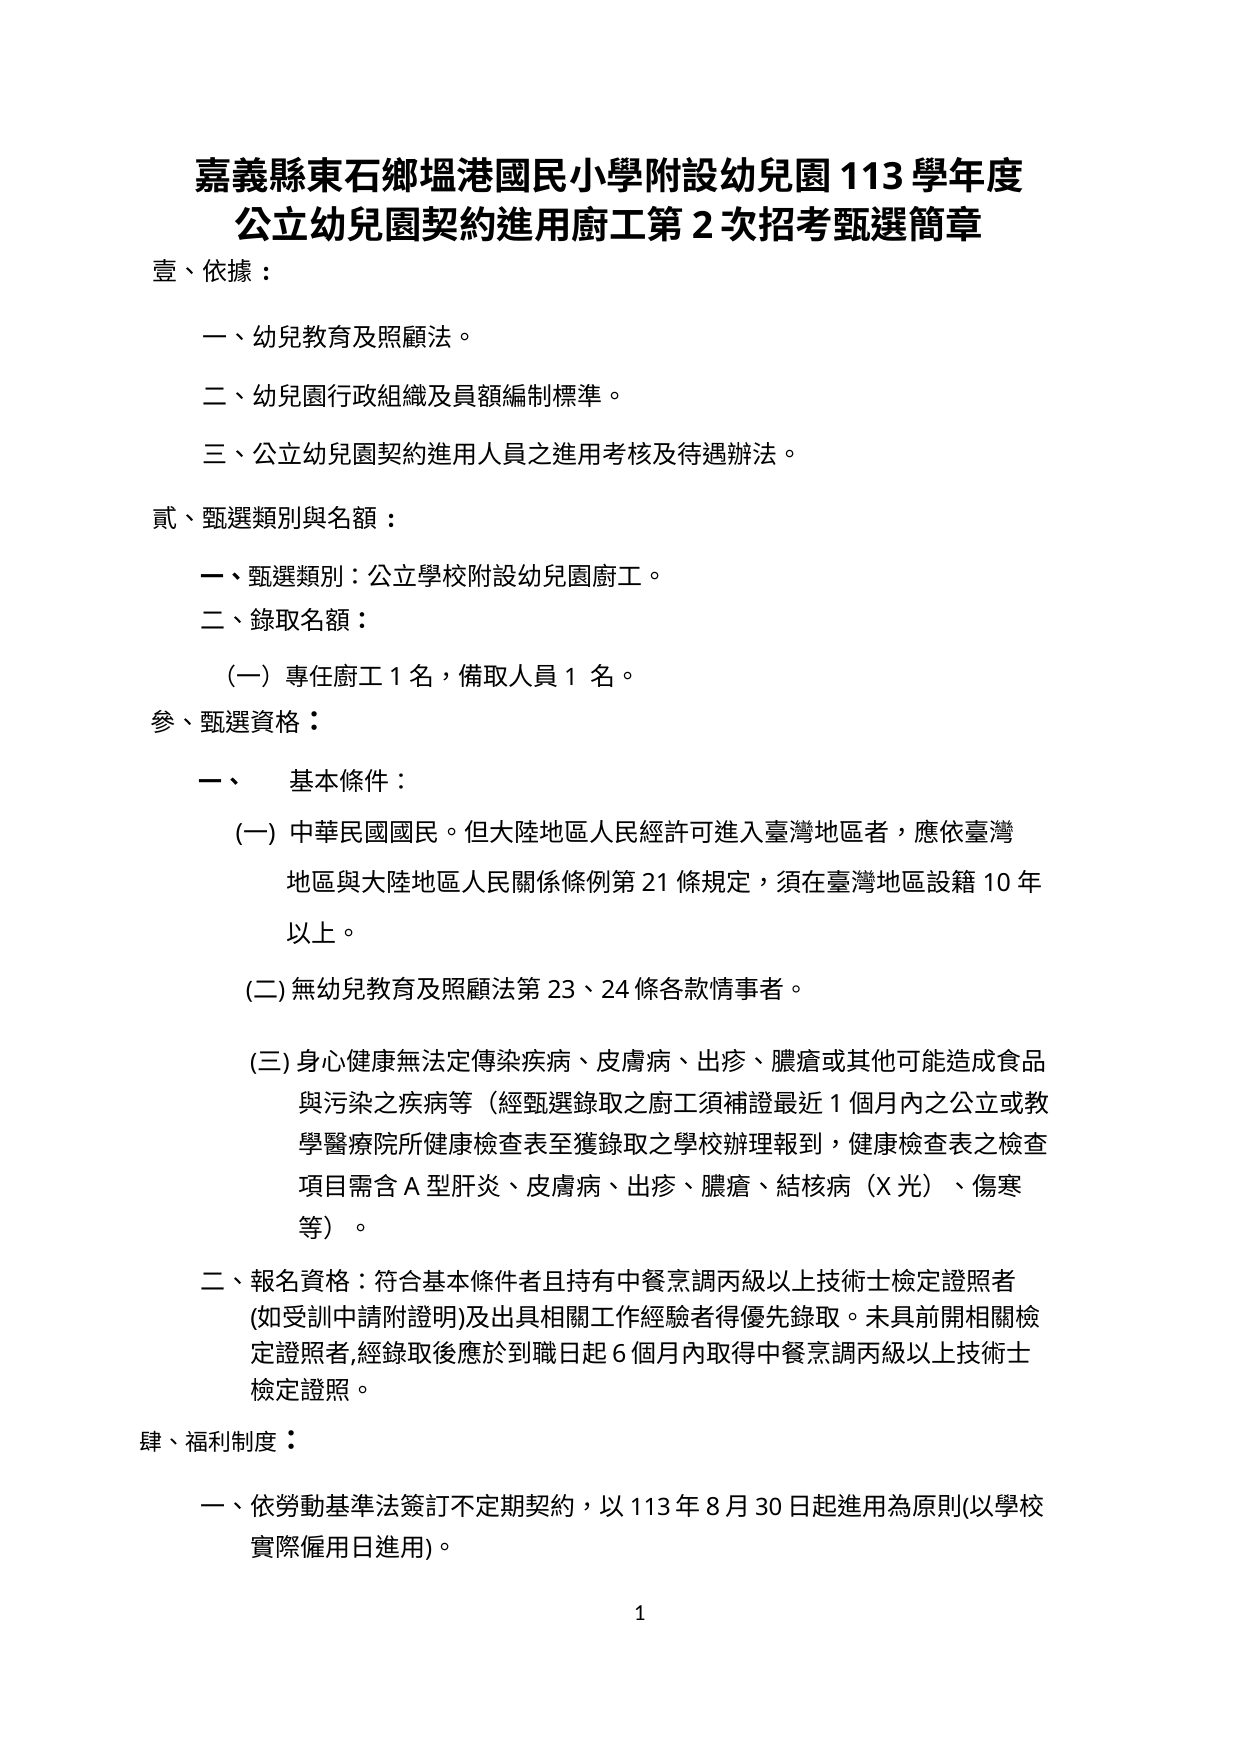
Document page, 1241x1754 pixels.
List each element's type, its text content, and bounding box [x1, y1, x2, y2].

text 二、幼兒園行政組織及員額編制標準。 [202, 376, 801, 412]
text 公立幼兒園契約進用廚工第2次招考甄選簡章 [139, 200, 1077, 248]
text （一）專任廚工 1 名，備取人員 1 名。 [152, 657, 1077, 693]
text 地區與大陸地區人民關係條例第 21 條規定，須在臺灣地區設籍 10 年以上。 [286, 863, 1046, 950]
text 參、甄選資格： [150, 699, 1046, 740]
list 基本條件： [198, 761, 1046, 798]
text 二、錄取名額： [200, 600, 779, 637]
text 三、公立幼兒園契約進用人員之進用考核及待遇辦法。 [202, 434, 818, 471]
text (三) 身心健康無法定傳染疾病、皮膚病、出疹、膿瘡或其他可能造成食品與污染之疾病等（經甄選錄取之廚工須補證最近 1 個月內之公立或教學醫療院所健康檢查表至獲錄取之學校辦理報到，健康檢查表之檢查項目需含 A 型肝炎、皮膚病、出疹、膿瘡、結核病（X 光）、傷寒等）。 [250, 1041, 1050, 1244]
text 一、幼兒教育及照顧法。 [202, 318, 801, 354]
text (二) 無幼兒教育及照顧法第 23、24條各款情事者。 [246, 969, 1046, 1005]
list 嘉義縣東石鄉塭港國民小學附設幼兒園113學年度 [139, 146, 1077, 200]
text 貳、甄選類別與名額﹕ [152, 494, 1077, 535]
text 二、報名資格：符合基本條件者且持有中餐烹調丙級以上技術士檢定證照者(如受訓中請附證明)及出具相關工作經驗者得優先錄取。未具前開相關檢定證照者,經錄取後應於到職日起6個月內取得中餐烹調丙級以上技術士檢定證照。 [200, 1261, 1046, 1406]
list 中華民國國民。但大陸地區人民經許可進入臺灣地區者，應依臺灣 [235, 812, 1046, 848]
text 壹、依據﹕ [152, 248, 1077, 289]
text 一、甄選類別：公立學校附設幼兒園廚工。 [200, 556, 779, 593]
text 肆、福利制度： [139, 1418, 1046, 1459]
text 一、依勞動基準法簽訂不定期契約，以 113年8月30日起進用為原則(以學校實際僱用日進用)。 [200, 1486, 1046, 1564]
